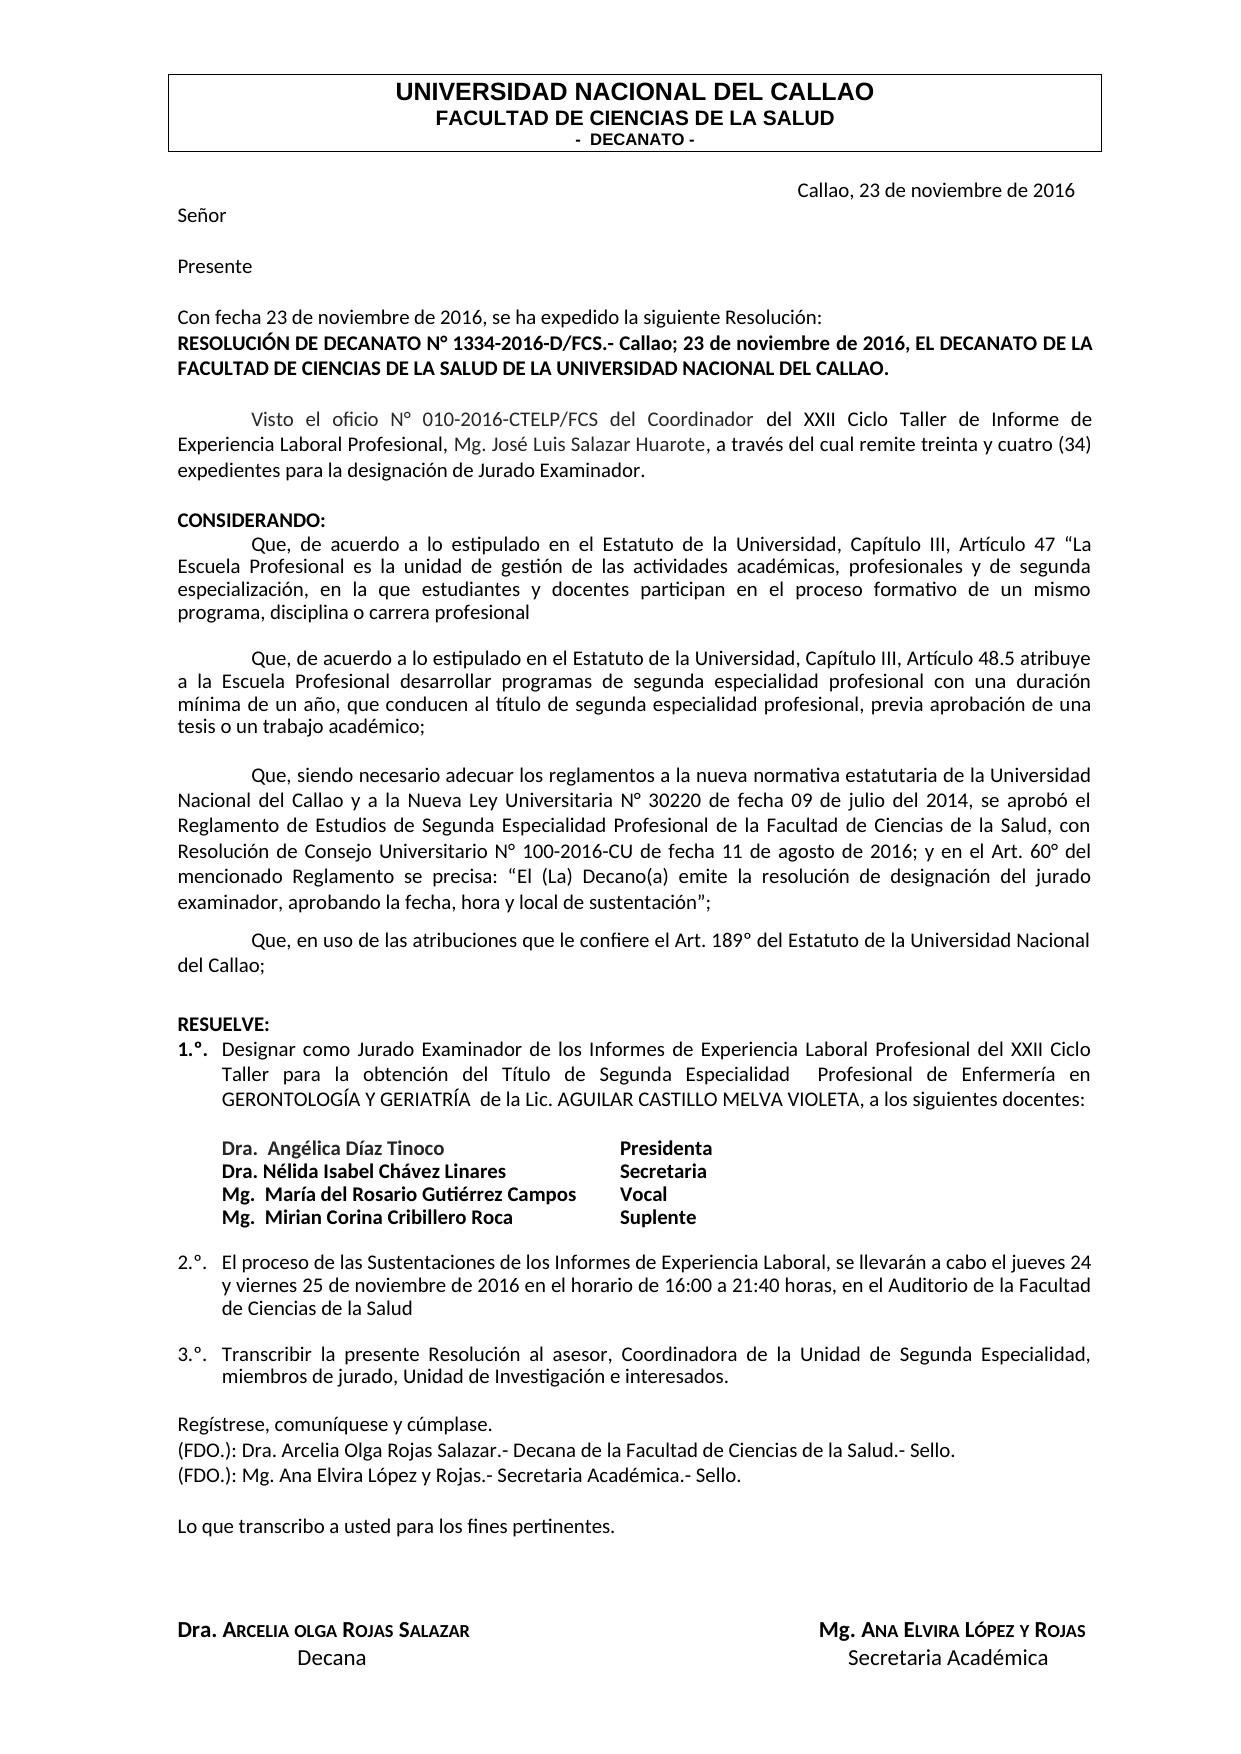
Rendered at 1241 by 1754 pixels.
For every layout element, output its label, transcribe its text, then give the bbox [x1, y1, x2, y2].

text Que, siendo necesario adecuar los reglamentos a la nueva normativa estatutaria de la Universidad Nacional del Callao y a la Nueva Ley Universitaria N° 30220 de fecha 09 de julio del 2014, se aprobó el Reglamento de Estudios de Segunda Especialidad Profesional de la Facultad de Ciencias de la Salud, con Resolución de Consejo Universitario N° 100-2016-CU de fecha 11 de agosto de 2016; y en el Art. 60° del mencionado Reglamento se precisa: “El (La) Decano(a) emite la resolución de designación del jurado examinador, aprobando la fecha, hora y local de sustentación”; [177, 762, 1093, 914]
text CONSIDERANDO: [177, 508, 1093, 533]
text (FDO.): Dra. Arcelia Olga Rojas Salazar.- Decana de la Facultad de Ciencias de la Salud.- Sello. [177, 1437, 1093, 1462]
text Dra. Arcelia olga Rojas Salazar Mg. Ana Elvira López y Rojas [177, 1615, 1093, 1643]
text Lo que transcribo a usted para los fines pertinentes. [177, 1513, 1093, 1539]
list Dra. Angélica Díaz Tinoco Presidenta [222, 1137, 1093, 1160]
text (FDO.): Mg. Ana Elvira López y Rojas.- Secretaria Académica.- Sello. [177, 1462, 1093, 1488]
text RESUELVE: [177, 1013, 1093, 1036]
text Que, de acuerdo a lo estipulado en el Estatuto de la Universidad, Capítulo III, Artículo 48.5 atribuye a la Escuela Profesional desarrollar programas de segunda especialidad profesional con una duración mínima de un año, que conducen al título de segunda especialidad profesional, previa aprobación de una tesis o un trabajo académico; [177, 647, 1093, 739]
text Regístrese, comuníquese y cúmplase. [177, 1412, 1093, 1437]
text Con fecha 23 de noviembre de 2016, se ha expedido la siguiente Resolución: [177, 304, 1093, 330]
text Callao, 23 de noviembre de 2016 [177, 177, 1093, 203]
list Transcribir la presente Resolución al asesor, Coordinadora de la Unidad de Segunda Especialidad, miembros de jurado, Unidad de Investigación e interesados. [177, 1343, 1093, 1389]
list El proceso de las Sustentaciones de los Informes de Experiencia Laboral, se llevarán a cabo el jueves 24 y viernes 25 de noviembre de 2016 en el horario de 16:00 a 21:40 horas, en el Auditorio de la Facultad de Ciencias de la Salud [177, 1252, 1093, 1320]
text Que, de acuerdo a lo estipulado en el Estatuto de la Universidad, Capítulo III, Artículo 47 “La Escuela Profesional es la unidad de gestión de las actividades académicas, profesionales y de segunda especialización, en la que estudiantes y docentes participan en el proceso formativo de un mismo programa, disciplina o carrera profesional [177, 533, 1093, 625]
list Mg. María del Rosario Gutiérrez Campos Vocal [222, 1183, 1093, 1206]
text Presente [177, 253, 1093, 279]
list Mg. Mirian Corina Cribillero Roca Suplente [222, 1206, 1093, 1229]
list Dra. Nélida Isabel Chávez Linares Secretaria [222, 1160, 1093, 1183]
text Que, en uso de las atribuciones que le confiere el Art. 189º del Estatuto de la Universidad Nacional del Callao; [177, 927, 1093, 978]
text Señor [177, 203, 1093, 228]
text RESOLUCIÓN DE DECANATO N° 1334-2016-D/FCS.- Callao; 23 de noviembre de 2016, EL DECANATO de LA FACULTAD DE CIENCIAS DE LA SALUD DE LA UNIVERSIDAD NACIONAL DEL CALLAO. [177, 330, 1093, 381]
text Decana Secretaria Académica [177, 1643, 1093, 1671]
list Designar como Jurado Examinador de los Informes de Experiencia Laboral Profesional del XXII Ciclo Taller para la obtención del Título de Segunda Especialidad Profesional de Enfermería en GERONTOLOGÍA Y GERIATRÍA de la Lic. AGUILAR CASTILLO MELVA VIOLETA, a los siguientes docentes: [177, 1036, 1093, 1112]
text Visto el oficio N° 010-2016-CTELP/FCS del Coordinador del XXII Ciclo Taller de Informe de Experiencia Laboral Profesional, Mg. José Luis Salazar Huarote, a través del cual remite treinta y cuatro (34) expedientes para la designación de Jurado Examinador. [177, 406, 1093, 482]
